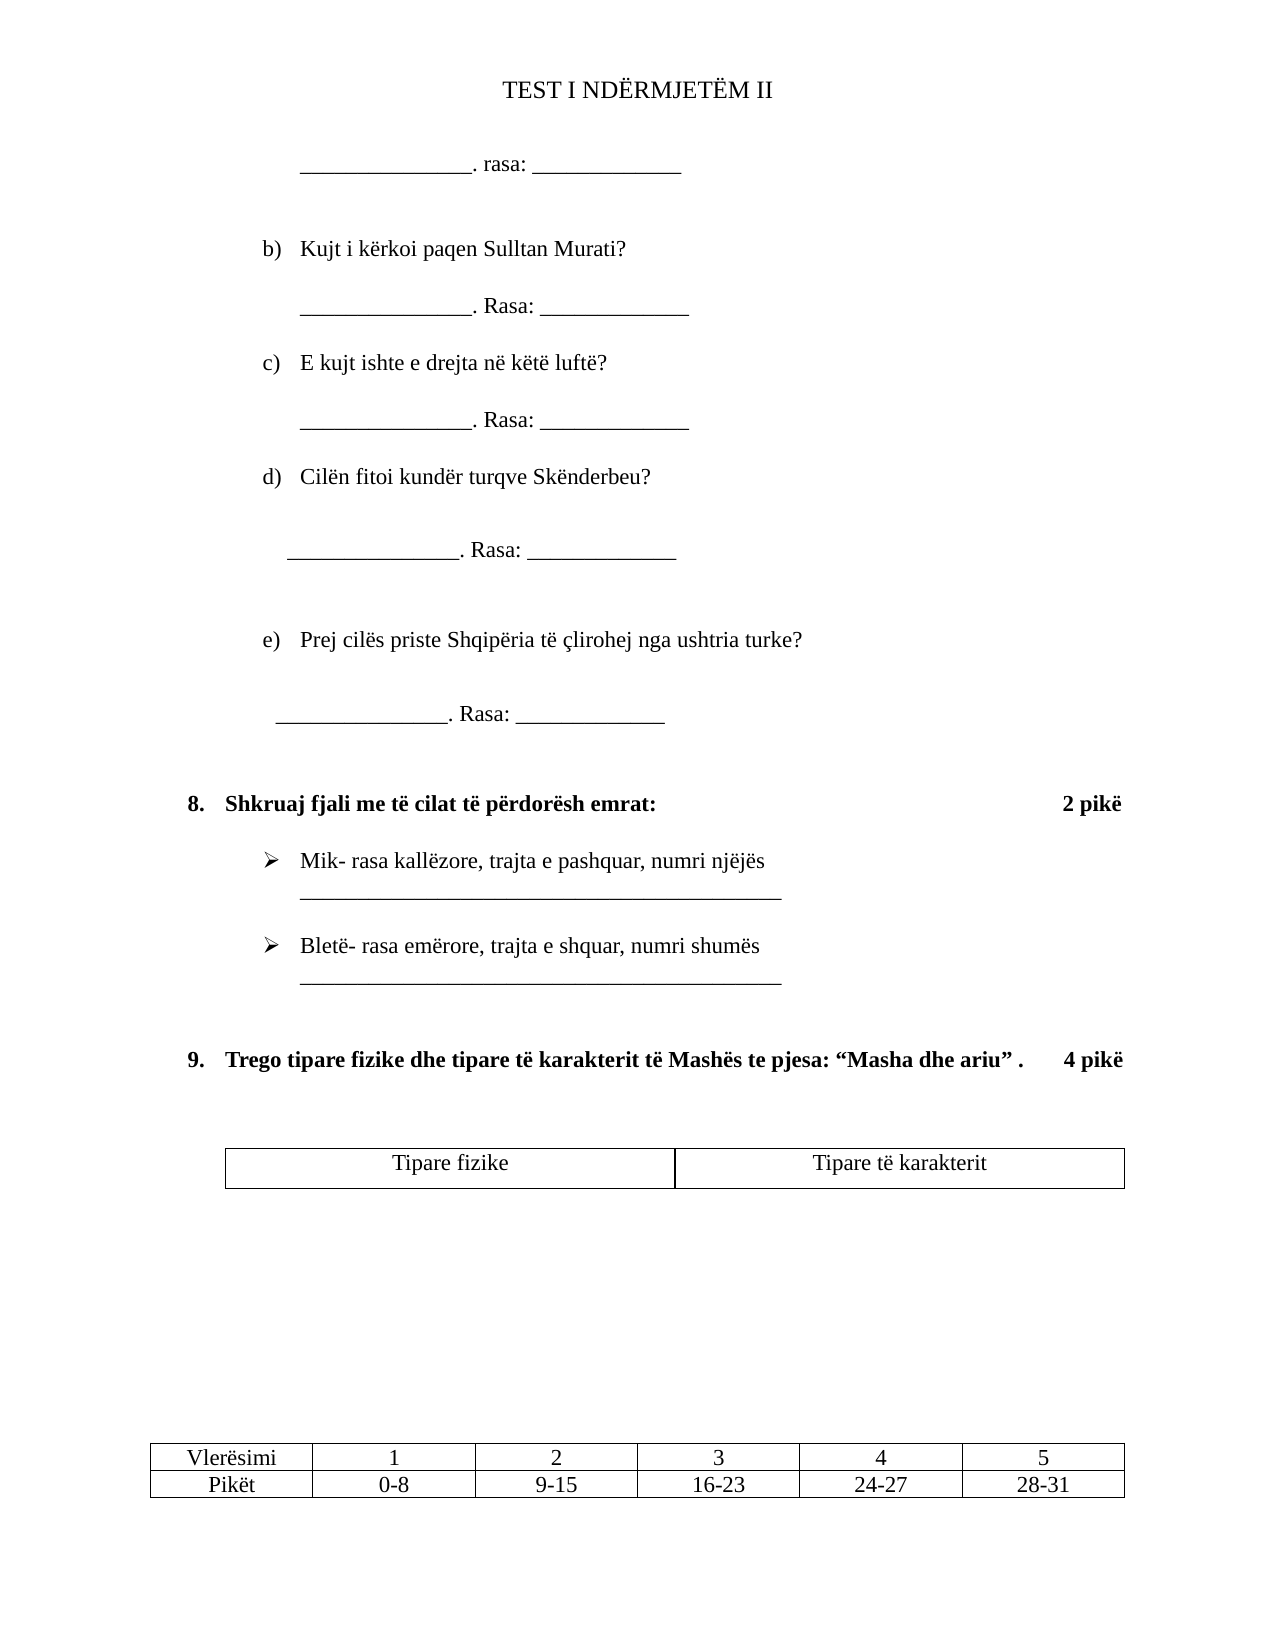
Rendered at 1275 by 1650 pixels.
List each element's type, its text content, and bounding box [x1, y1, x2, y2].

table_header 1 [313, 1444, 475, 1470]
list Kujt i kërkoi paqen Sulltan Murati? [262, 235, 1125, 262]
list Shkruaj fjali me të cilat të përdorësh emrat: 2 pikë [187, 790, 1125, 817]
list Mik- rasa kallëzore, trajta e pashquar, numri njëjës [262, 847, 1125, 873]
table_cell 0-8 [313, 1471, 475, 1497]
table_cell 24-27 [800, 1471, 962, 1497]
list Prej cilës priste Shqipëria të çlirohej nga ushtria turke? [262, 627, 1125, 653]
list _______________. rasa: _____________ [300, 150, 1125, 176]
list __________________________________________ [300, 876, 1125, 902]
table_cell 28-31 [963, 1471, 1124, 1497]
table_header 3 [638, 1444, 799, 1470]
list _______________. Rasa: _____________ [300, 292, 1125, 318]
table_header Tipare fizike [226, 1149, 674, 1187]
list __________________________________________ [300, 961, 1125, 987]
table_header 4 [800, 1444, 962, 1470]
table_header 5 [963, 1444, 1124, 1470]
table_cell Pikët [151, 1471, 312, 1497]
table_header 2 [476, 1444, 637, 1470]
list Trego tipare fizike dhe tipare të karakterit të Mashës te pjesa: “Masha dhe ariu” . 4 pikë [187, 1046, 1125, 1073]
list _______________. Rasa: _____________ [300, 406, 1125, 432]
list Cilën fitoi kundër turqve Skënderbeu? [262, 463, 1125, 489]
list E kujt ishte e drejta në këtë luftë? [262, 349, 1125, 375]
text _______________. Rasa: _____________ [150, 700, 1125, 726]
table_cell 9-15 [476, 1471, 637, 1497]
table_header Tipare të karakterit [676, 1149, 1124, 1187]
list Bletë- rasa emërore, trajta e shquar, numri shumës [262, 932, 1125, 959]
text _______________. Rasa: _____________ [150, 536, 1125, 563]
table_header Vlerësimi [151, 1444, 312, 1470]
table_cell 16-23 [638, 1471, 799, 1497]
